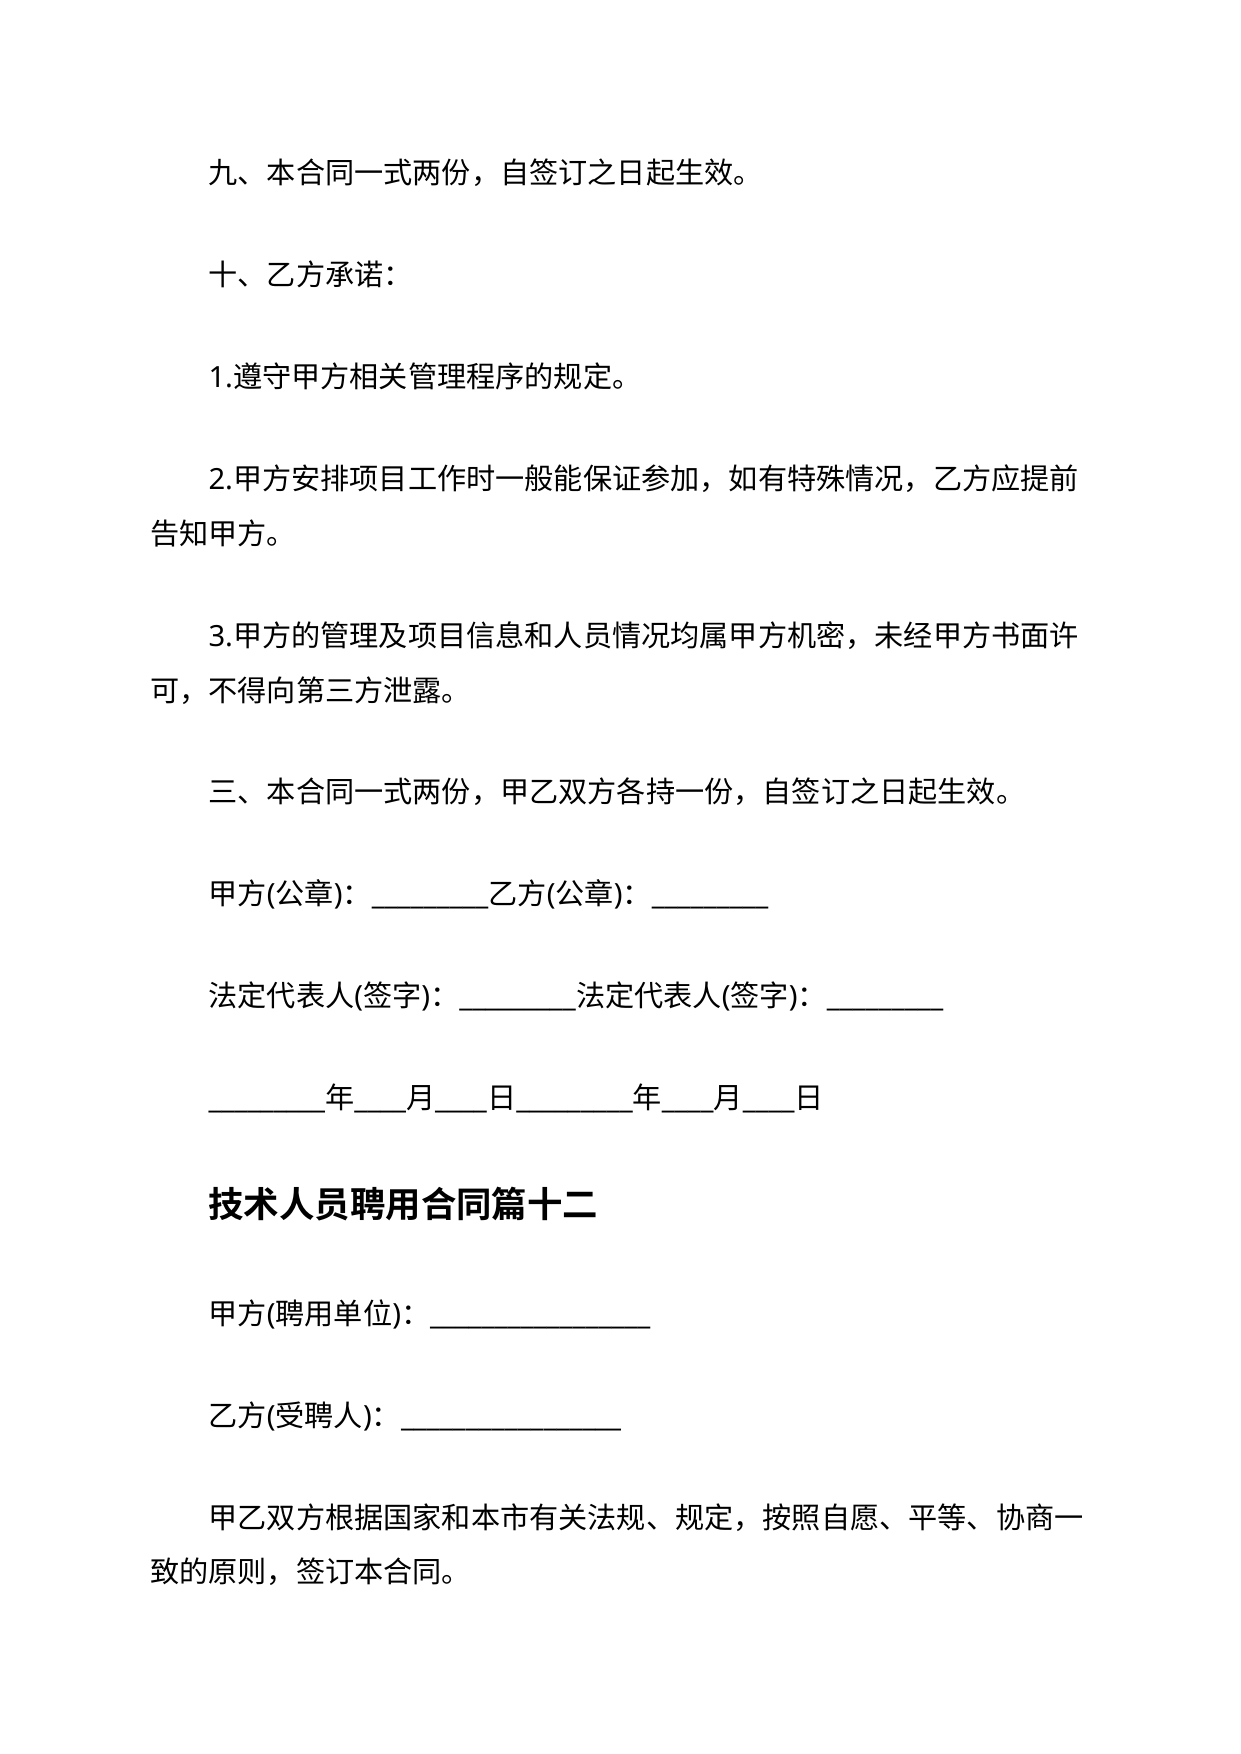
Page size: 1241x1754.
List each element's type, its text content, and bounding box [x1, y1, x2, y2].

text 十、乙方承诺： [150, 252, 1090, 294]
text 技术人员聘用合同篇十二 [150, 1177, 1090, 1228]
text 乙方(受聘人)：_________________ [150, 1392, 1090, 1434]
text 甲乙双方根据国家和本市有关法规、规定，按照自愿、平等、协商一致的原则，签订本合同。 [150, 1494, 1090, 1591]
text 甲方(聘用单位)：_________________ [150, 1290, 1090, 1333]
text 1.遵守甲方相关管理程序的规定。 [150, 353, 1090, 396]
text 三、本合同一式两份，甲乙双方各持一份，自签订之日起生效。 [150, 769, 1090, 811]
text 法定代表人(签字)：_________法定代表人(签字)：_________ [150, 973, 1090, 1015]
text 3.甲方的管理及项目信息和人员情况均属甲方机密，未经甲方书面许可，不得向第三方泄露。 [150, 612, 1090, 709]
text _________年____月____日_________年____月____日 [150, 1075, 1090, 1117]
text 甲方(公章)：_________乙方(公章)：_________ [150, 871, 1090, 913]
text 九、本合同一式两份，自签订之日起生效。 [150, 150, 1090, 192]
text 2.甲方安排项目工作时一般能保证参加，如有特殊情况，乙方应提前告知甲方。 [150, 456, 1090, 553]
